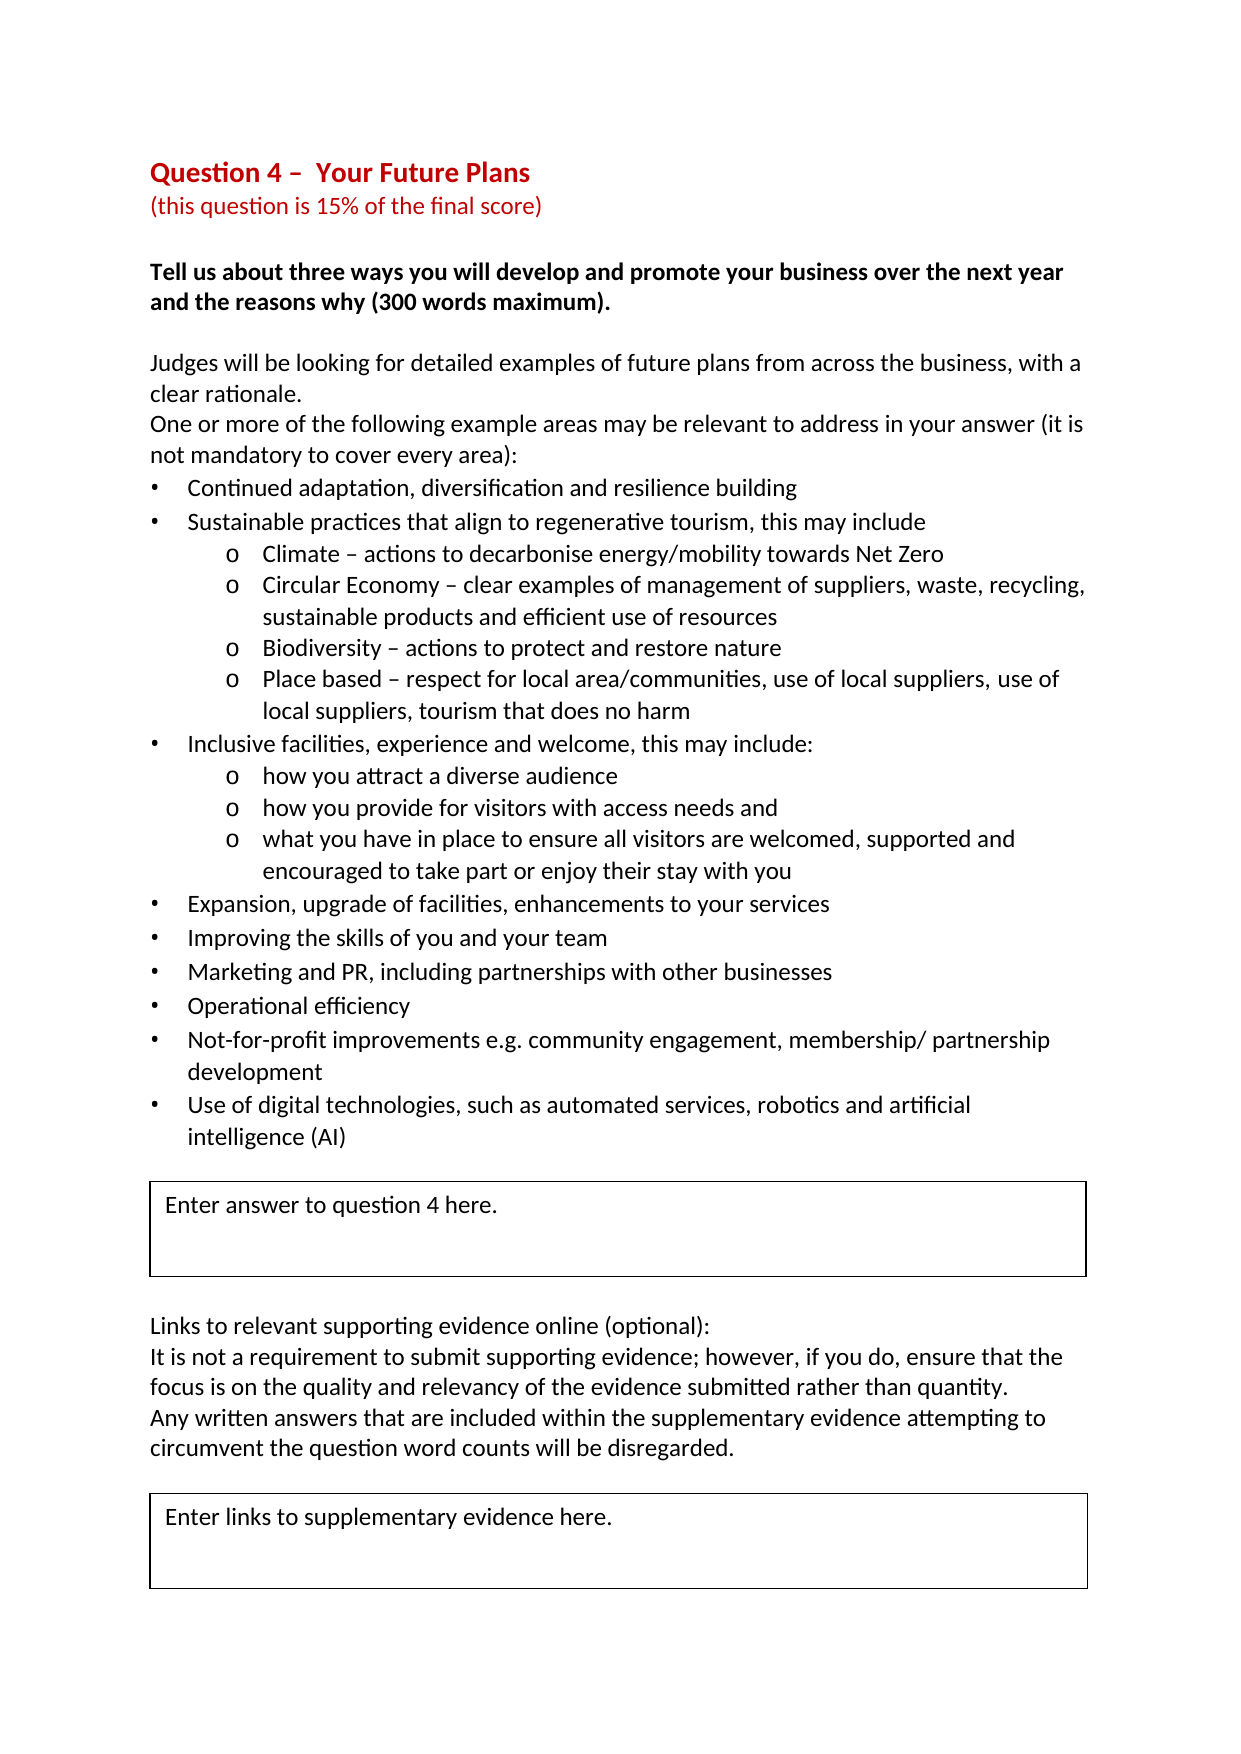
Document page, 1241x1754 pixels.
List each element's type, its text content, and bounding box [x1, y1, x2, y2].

list Operational efficiency [150, 988, 1090, 1022]
text It is not a requirement to submit supporting evidence; however, if you do, ensure that the focus is on the quality and relevancy of the evidence submitted rather than quantity. [150, 1341, 1090, 1402]
list how you provide for visitors with access needs and [225, 792, 1090, 823]
list Use of digital technologies, such as automated services, robotics and artificial intelligence (AI) [150, 1087, 1090, 1151]
list Place based – respect for local area/communities, use of local suppliers, use of local suppliers, tourism that does no harm [225, 663, 1090, 726]
list how you attract a diverse audience [225, 760, 1090, 792]
list Inclusive facilities, experience and welcome, this may include: [150, 726, 1090, 760]
list Improving the skills of you and your team [150, 920, 1090, 954]
subtitle Question 4 – Your Future Plans [150, 154, 1090, 190]
list Sustainable practices that align to regenerative tourism, this may include [150, 504, 1090, 538]
text (this question is 15% of the final score) [150, 190, 1090, 220]
list Continued adaptation, diversification and resilience building [150, 469, 1090, 504]
text One or more of the following example areas may be relevant to address in your answer (it is not mandatory to cover every area): [150, 408, 1090, 469]
list Not-for-profit improvements e.g. community engagement, membership/ partnership development [150, 1022, 1090, 1087]
text Judges will be looking for detailed examples of future plans from across the business, with a clear rationale. [150, 347, 1090, 408]
list Biodiversity – actions to protect and restore nature [225, 632, 1090, 663]
list Circular Economy – clear examples of management of suppliers, waste, recycling, sustainable products and efficient use of resources [225, 569, 1090, 632]
text Tell us about three ways you will develop and promote your business over the next year and the reasons why (300 words maximum). [150, 256, 1090, 317]
text Links to relevant supporting evidence online (optional): [150, 1311, 1090, 1341]
list Climate – actions to decarbonise energy/mobility towards Net Zero [225, 538, 1090, 569]
list Expansion, upgrade of facilities, enhancements to your services [150, 886, 1090, 920]
text Any written answers that are included within the supplementary evidence attempting to circumvent the question word counts will be disregarded. [150, 1402, 1090, 1463]
list Marketing and PR, including partnerships with other businesses [150, 954, 1090, 988]
list what you have in place to ensure all visitors are welcomed, supported and encouraged to take part or enjoy their stay with you [225, 823, 1090, 886]
